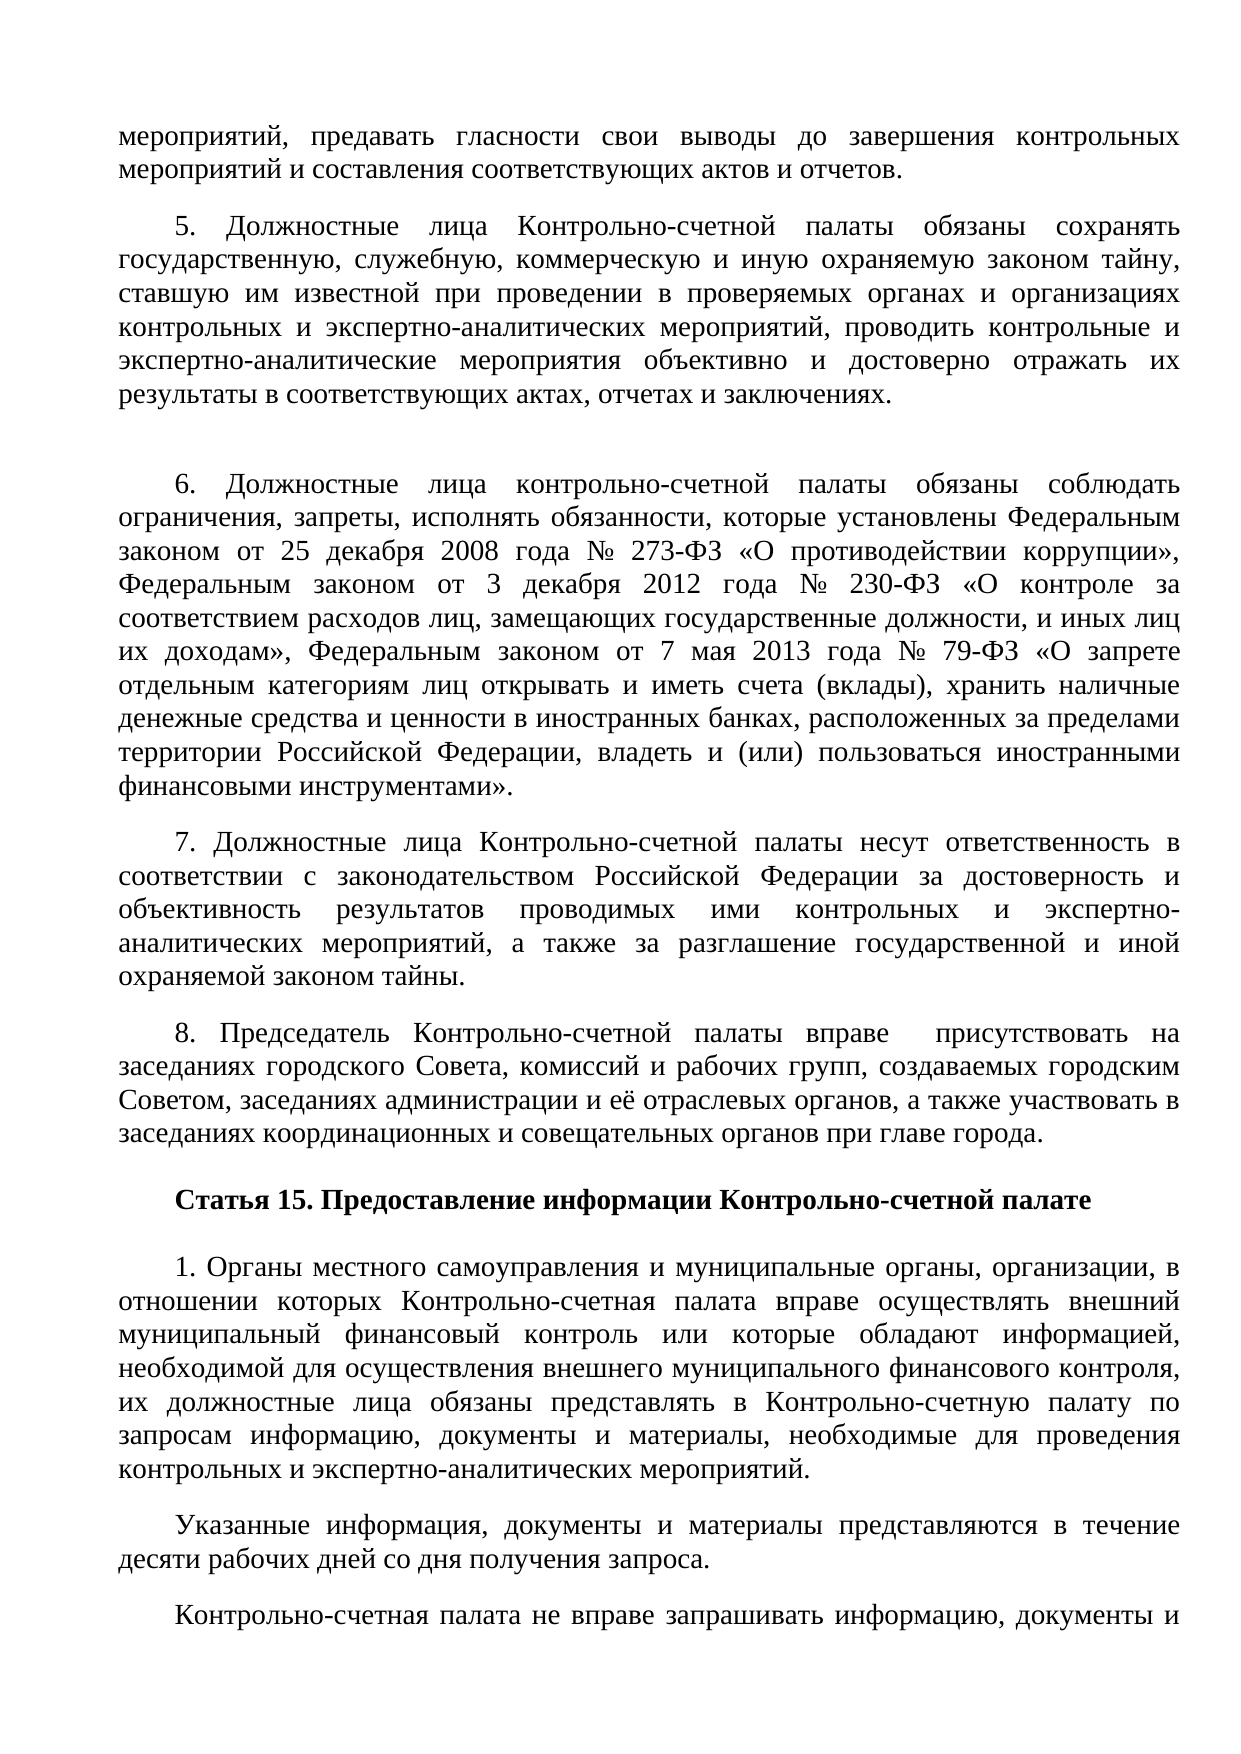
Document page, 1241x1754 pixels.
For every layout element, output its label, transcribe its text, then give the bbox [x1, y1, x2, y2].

text 5. Должностные лица Контрольно-счетной палаты обязаны сохранять государственную, служебную, коммерческую и иную охраняемую законом тайну, ставшую им известной при проведении в проверяемых органах и организациях контрольных и экспертно-аналитических мероприятий, проводить контрольные и экспертно-аналитические мероприятия объективно и достоверно отражать их результаты в соответствующих актах, отчетах и заключениях. [118, 208, 1181, 409]
text 8. Председатель Контрольно-счетной палаты вправе присутствовать на заседаниях городского Совета, комиссий и рабочих групп, создаваемых городским Советом, заседаниях администрации и её отраслевых органов, а также участвовать в заседаниях координационных и совещательных органов при главе города. [118, 1015, 1181, 1149]
title Статья 15. Предоставление информации Контрольно-счетной палате [118, 1182, 1181, 1216]
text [118, 118, 1181, 185]
text 7. Должностные лица Контрольно-счетной палаты несут ответственность в соответствии с законодательством Российской Федерации за достоверность и объективность результатов проводимых ими контрольных и экспертно-аналитических мероприятий, а также за разглашение государственной и иной охраняемой законом тайны. [118, 824, 1181, 992]
text 6. Должностные лица контрольно-счетной палаты обязаны соблюдать ограничения, запреты, исполнять обязанности, которые установлены Федеральным законом от 25 декабря 2008 года № 273-ФЗ «О противодействии коррупции», Федеральным законом от 3 декабря 2012 года № 230-ФЗ «О контроле за соответствием расходов лиц, замещающих государственные должности, и иных лиц их доходам», Федеральным законом от 7 мая 2013 года № 79-ФЗ «О запрете отдельным категориям лиц открывать и иметь счета (вклады), хранить наличные денежные средства и ценности в иностранных банках, расположенных за пределами территории Российской Федерации, владеть и (или) пользоваться иностранными финансовыми инструментами». [118, 466, 1181, 801]
text 1. Органы местного самоуправления и муниципальные органы, организации, в отношении которых Контрольно-счетная палата вправе осуществлять внешний муниципальный финансовый контроль или которые обладают информацией, необходимой для осуществления внешнего муниципального финансового контроля, их должностные лица обязаны представлять в Контрольно-счетную палату по запросам информацию, документы и материалы, необходимые для проведения контрольных и экспертно-аналитических мероприятий. [118, 1249, 1181, 1484]
text Указанные информация, документы и материалы представляются в течение десяти рабочих дней со дня получения запроса. [118, 1507, 1181, 1574]
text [118, 1597, 1181, 1631]
